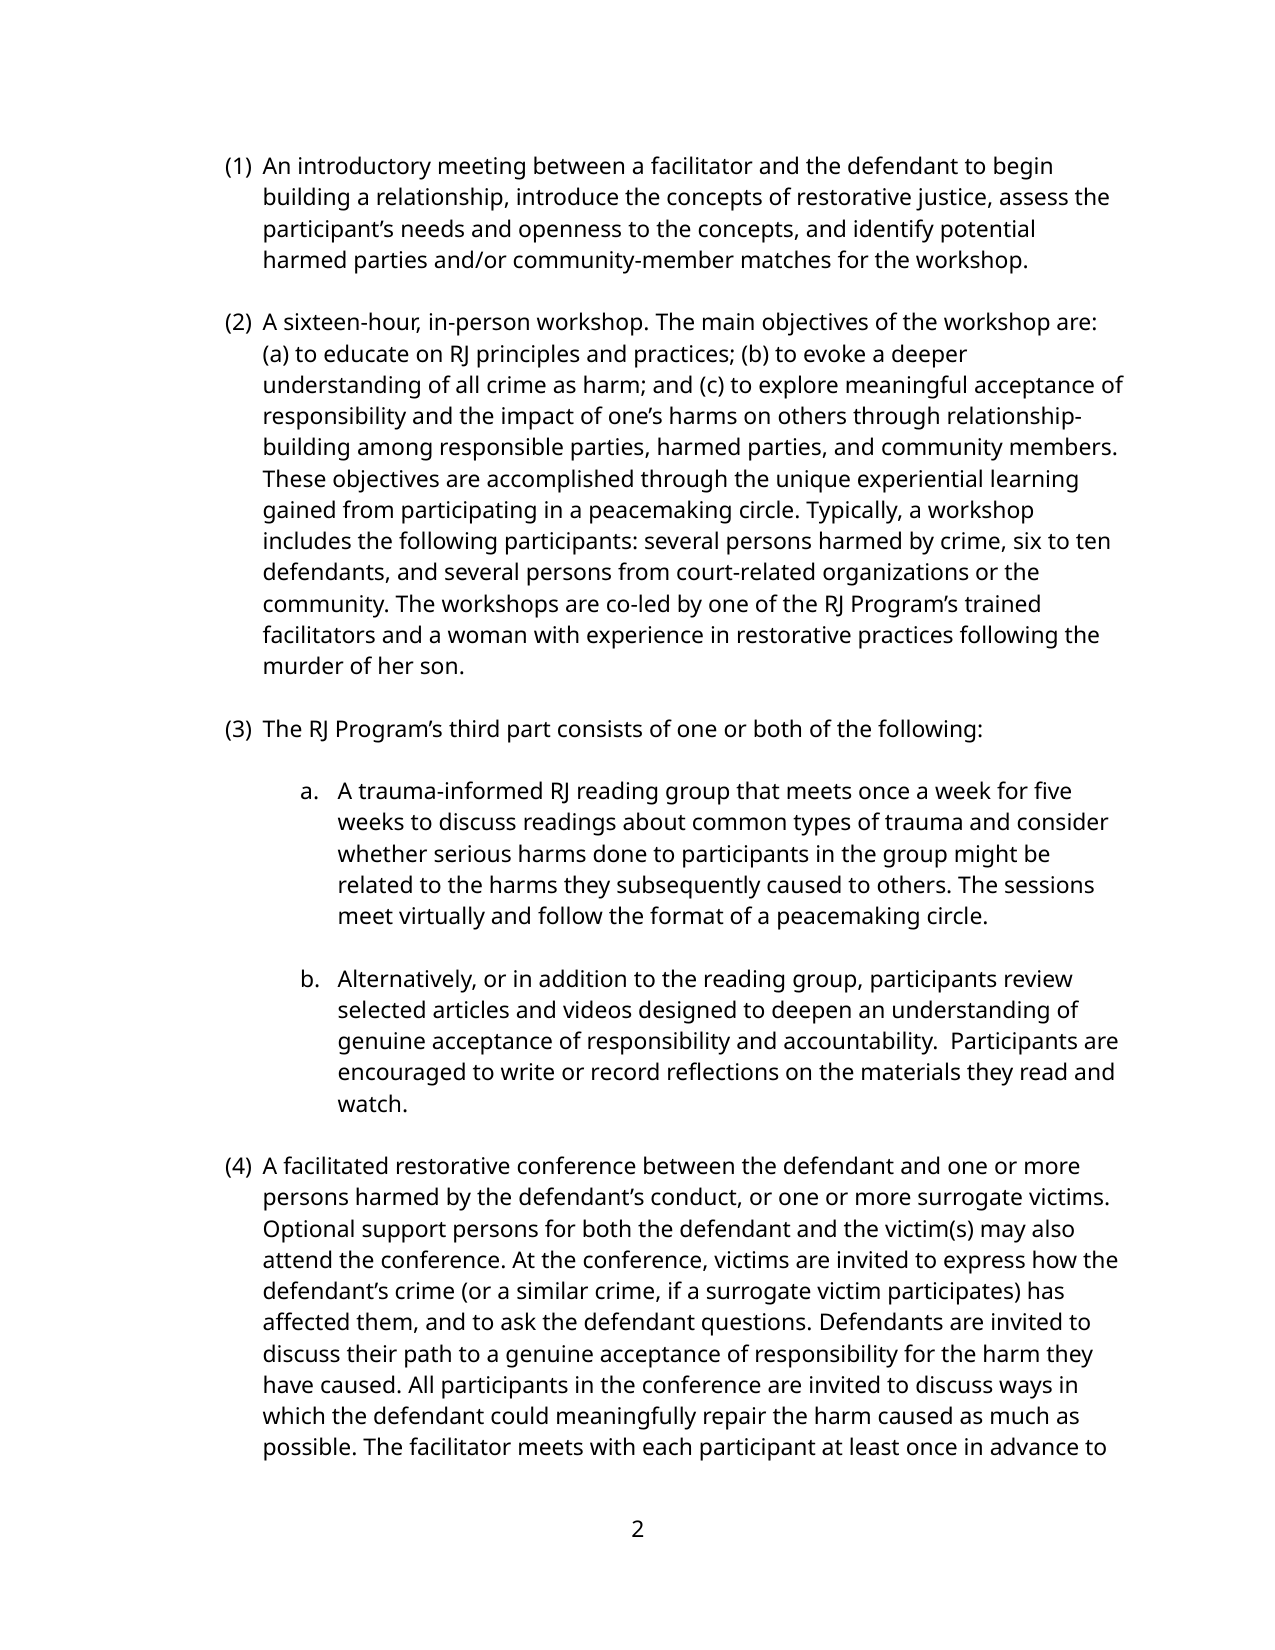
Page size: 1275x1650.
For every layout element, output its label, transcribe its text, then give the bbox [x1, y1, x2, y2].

list An introductory meeting between a facilitator and the defendant to begin building a relationship, introduce the concepts of restorative justice, assess the participant’s needs and openness to the concepts, and identify potential harmed parties and/or community-member matches for the workshop. [225, 150, 1125, 275]
list The RJ Program’s third part consists of one or both of the following: [225, 712, 1125, 744]
list A sixteen-hour, in-person workshop. The main objectives of the workshop are: (a) to educate on RJ principles and practices; (b) to evoke a deeper understanding of all crime as harm; and (c) to explore meaningful acceptance of responsibility and the impact of one’s harms on others through relationship-building among responsible parties, harmed parties, and community members. These objectives are accomplished through the unique experiential learning gained from participating in a peacemaking circle. Typically, a workshop includes the following participants: several persons harmed by crime, six to ten defendants, and several persons from court-related organizations or the community. The workshops are co-led by one of the RJ Program’s trained facilitators and a woman with experience in restorative practices following the murder of her son. [225, 306, 1125, 681]
list A trauma-informed RJ reading group that meets once a week for five weeks to discuss readings about common types of trauma and consider whether serious harms done to participants in the group might be related to the harms they subsequently caused to others. The sessions meet virtually and follow the format of a peacemaking circle. [300, 775, 1125, 931]
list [225, 1150, 1125, 1462]
list Alternatively, or in addition to the reading group, participants review selected articles and videos designed to deepen an understanding of genuine acceptance of responsibility and accountability. Participants are encouraged to write or record reflections on the materials they read and watch. [300, 962, 1125, 1119]
